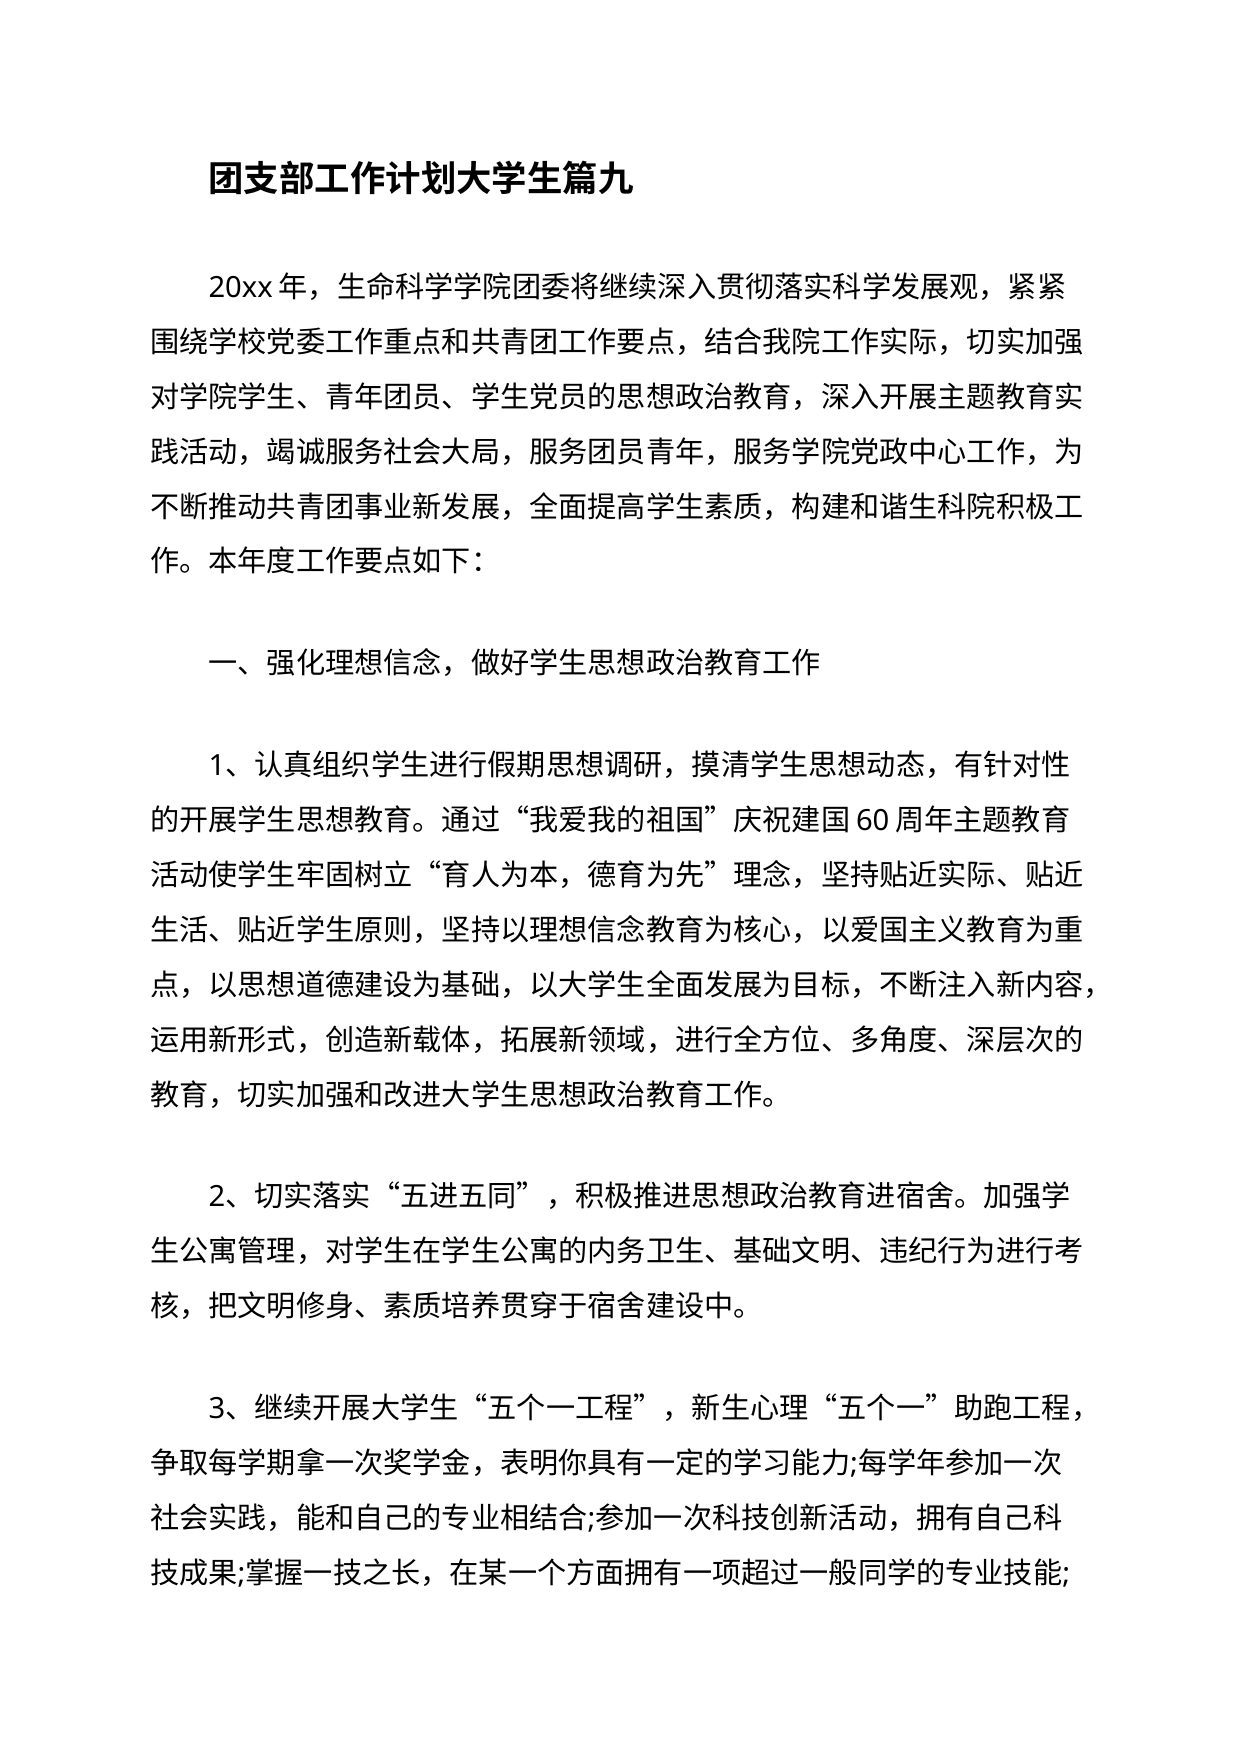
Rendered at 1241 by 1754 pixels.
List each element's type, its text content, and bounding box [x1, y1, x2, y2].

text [150, 1384, 1090, 1592]
text 2、切实落实“五进五同”，积极推进思想政治教育进宿舍。加强学生公寓管理，对学生在学生公寓的内务卫生、基础文明、违纪行为进行考核，把文明修身、素质培养贯穿于宿舍建设中。 [150, 1173, 1090, 1325]
text 20xx年，生命科学学院团委将继续深入贯彻落实科学发展观，紧紧围绕学校党委工作重点和共青团工作要点，结合我院工作实际，切实加强对学院学生、青年团员、学生党员的思想政治教育，深入开展主题教育实践活动，竭诚服务社会大局，服务团员青年，服务学院党政中心工作，为不断推动共青团事业新发展，全面提高学生素质，构建和谐生科院积极工作。本年度工作要点如下： [150, 263, 1090, 580]
text 一、强化理想信念，做好学生思想政治教育工作 [150, 640, 1090, 682]
text 团支部工作计划大学生篇九 [150, 150, 1090, 201]
text 1、认真组织学生进行假期思想调研，摸清学生思想动态，有针对性的开展学生思想教育。通过“我爱我的祖国”庆祝建国60周年主题教育活动使学生牢固树立“育人为本，德育为先”理念，坚持贴近实际、贴近生活、贴近学生原则，坚持以理想信念教育为核心，以爱国主义教育为重点，以思想道德建设为基础，以大学生全面发展为目标，不断注入新内容，运用新形式，创造新载体，拓展新领域，进行全方位、多角度、深层次的教育，切实加强和改进大学生思想政治教育工作。 [150, 742, 1090, 1113]
